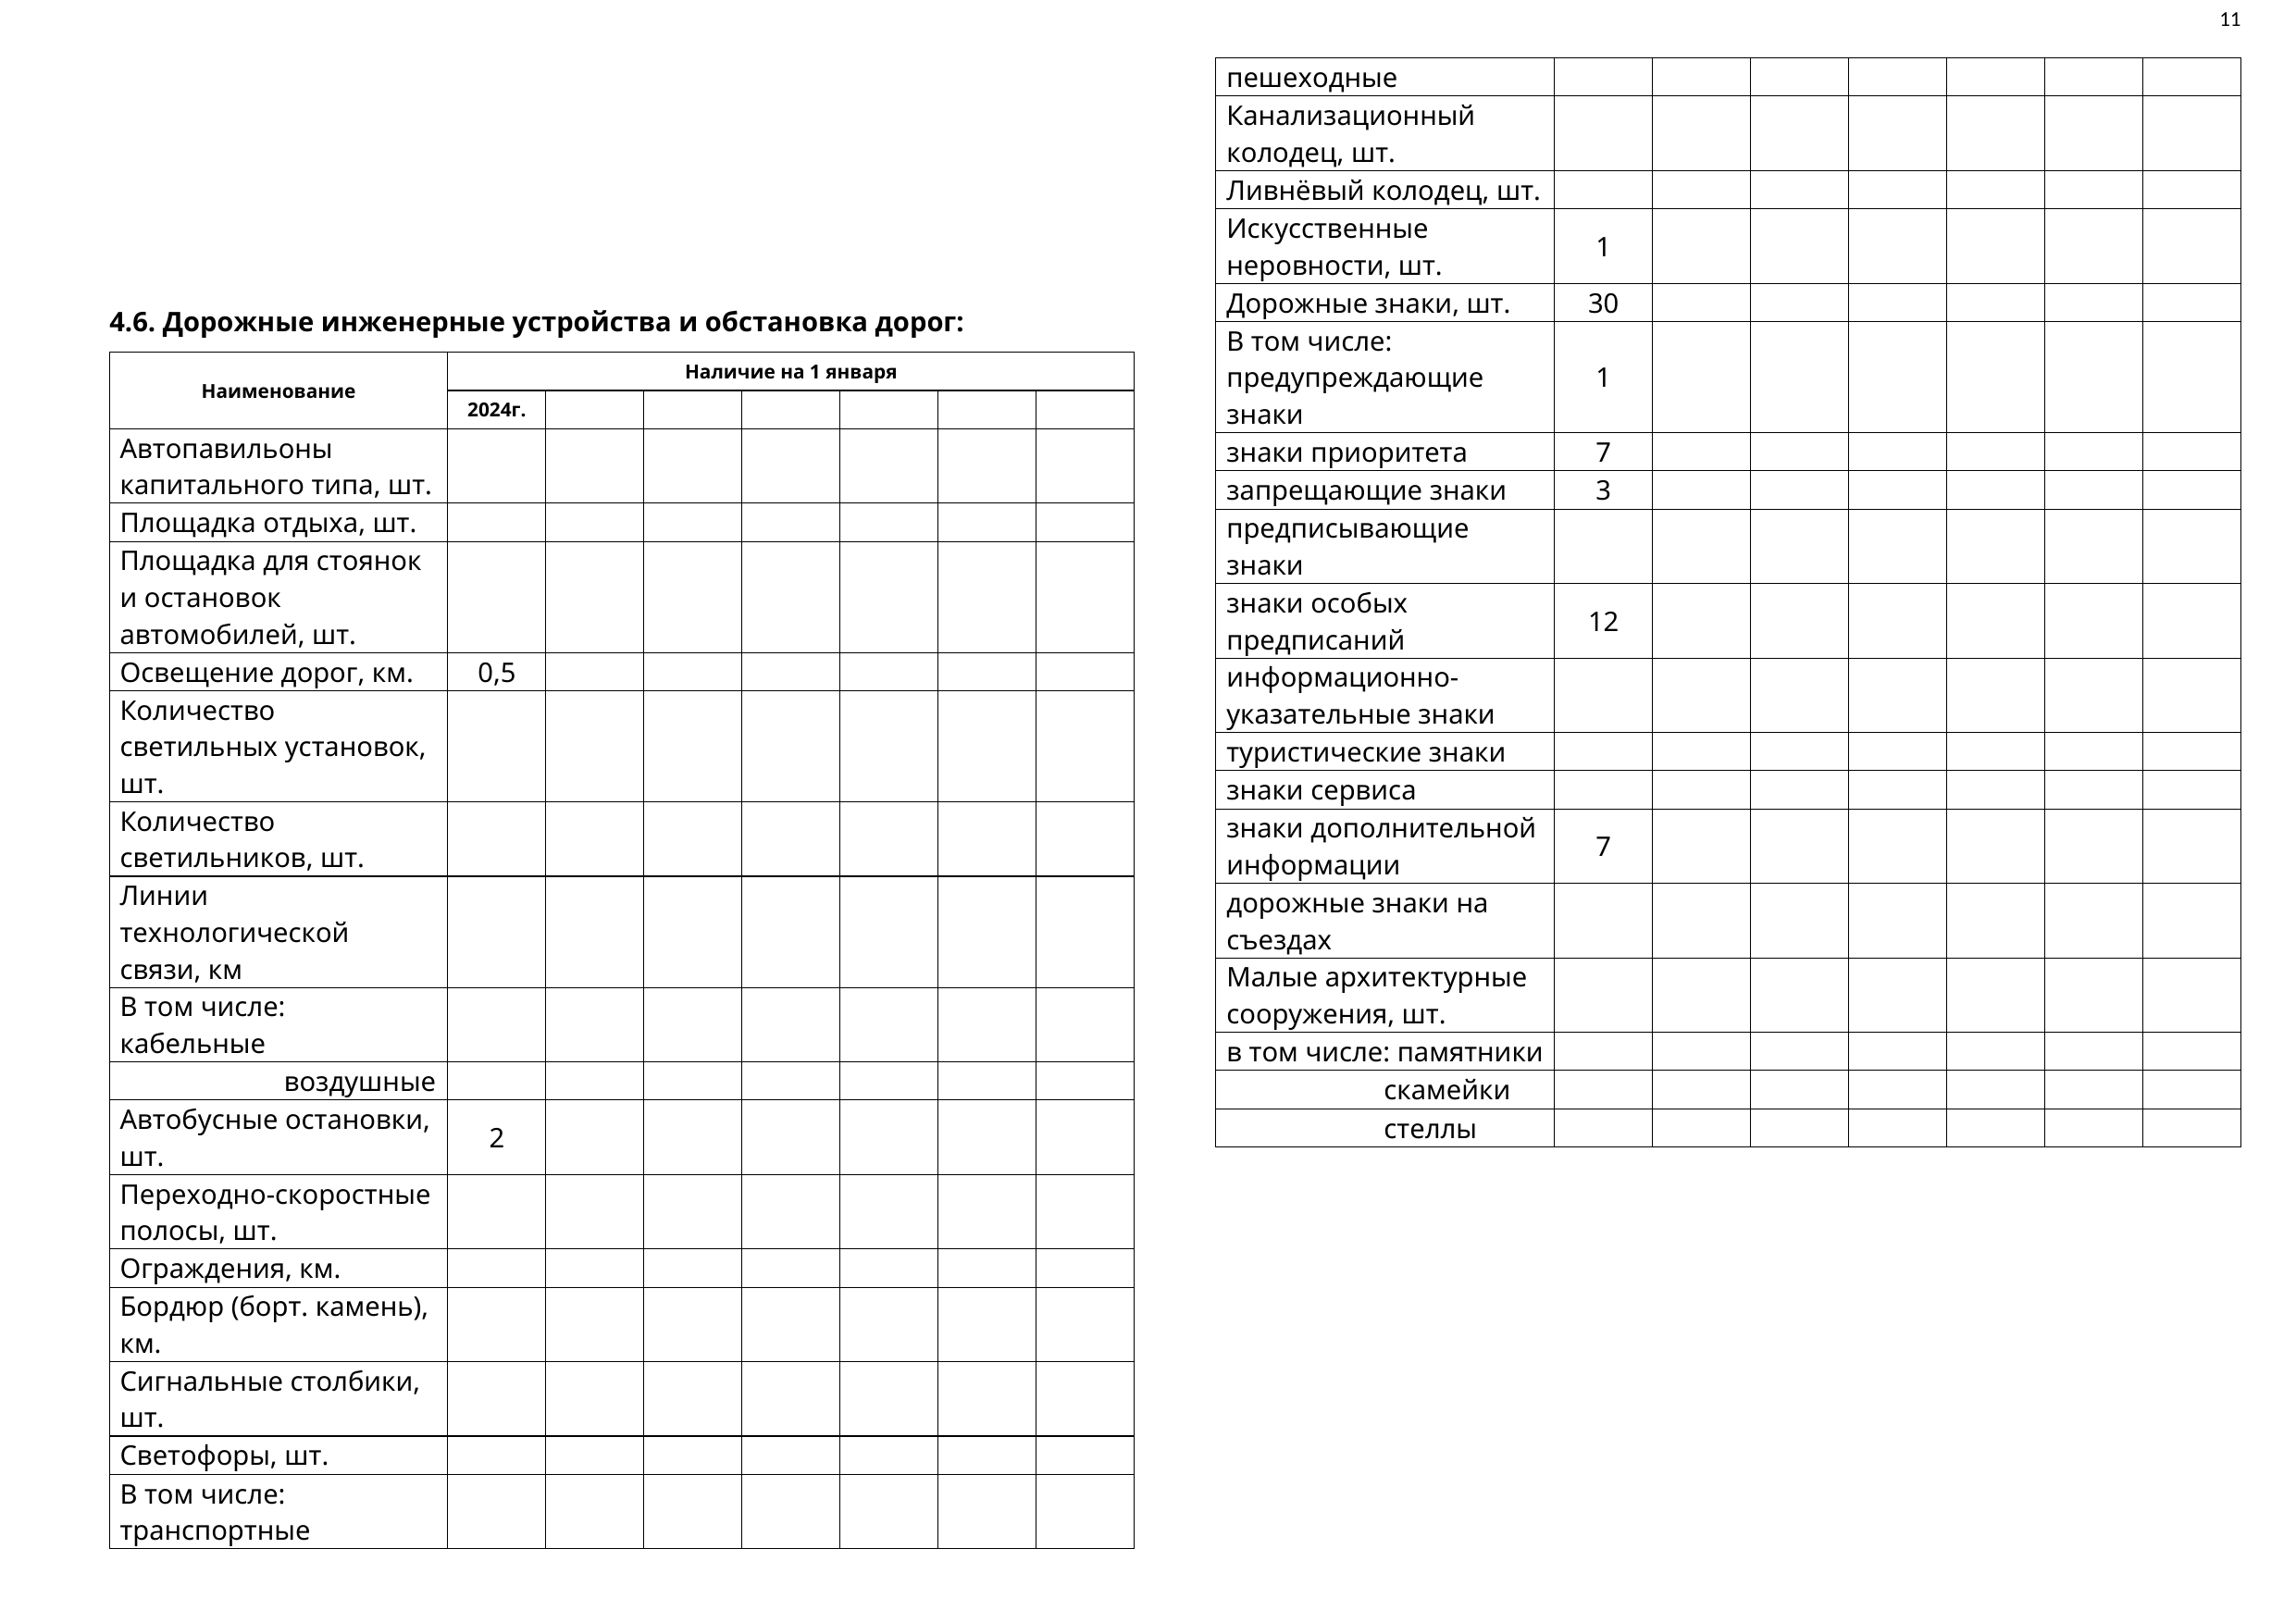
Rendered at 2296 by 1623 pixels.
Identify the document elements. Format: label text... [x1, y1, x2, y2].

table_cell [1849, 733, 1946, 770]
table_cell [1653, 96, 1750, 170]
table_cell [546, 1249, 643, 1287]
table_cell 30 [1555, 284, 1652, 321]
table_cell Количество светильных установок, шт. [110, 691, 447, 801]
table_cell Ограждения, км. [110, 1249, 447, 1287]
table_cell [1555, 884, 1652, 957]
table_cell [1849, 284, 1946, 321]
table_cell [1036, 691, 1134, 801]
table_cell [2045, 96, 2142, 170]
table_cell [2045, 733, 2142, 770]
table_cell [840, 802, 937, 875]
table_cell [644, 1475, 741, 1548]
table_cell [546, 1362, 643, 1435]
table_cell [448, 1437, 545, 1474]
table_cell [742, 691, 839, 801]
table_cell [1947, 471, 2044, 509]
table_cell [742, 802, 839, 875]
table_cell [2045, 284, 2142, 321]
table_cell [938, 1288, 1036, 1361]
table_cell [2143, 1109, 2240, 1146]
table_cell [2143, 171, 2240, 208]
table_cell [644, 1437, 741, 1474]
table_cell [1947, 209, 2044, 283]
table_cell [2045, 810, 2142, 883]
table_cell воздушные [110, 1062, 447, 1099]
table_cell [742, 653, 839, 690]
table_cell [840, 1362, 937, 1435]
table_cell [2045, 1071, 2142, 1109]
table_cell [1555, 659, 1652, 732]
table_cell [546, 429, 643, 502]
table_cell [1653, 58, 1750, 95]
table_cell [644, 1249, 741, 1287]
table_cell [938, 391, 1036, 428]
table_cell [1653, 209, 1750, 283]
table_cell [2045, 771, 2142, 809]
table_cell Количество светильников, шт. [110, 802, 447, 875]
table_cell [1555, 510, 1652, 583]
table_cell [448, 1249, 545, 1287]
table_cell [2045, 322, 2142, 432]
table_cell [448, 1288, 545, 1361]
table_cell В том числе: транспортные [110, 1475, 447, 1548]
table_cell 12 [1555, 584, 1652, 658]
table_cell [1036, 1437, 1134, 1474]
table_cell [2045, 510, 2142, 583]
table_cell [1751, 1071, 1848, 1109]
table_cell [840, 1062, 937, 1099]
table_cell [644, 802, 741, 875]
table_cell [938, 802, 1036, 875]
table_cell [1653, 471, 1750, 509]
table_cell [644, 988, 741, 1061]
table_cell [448, 691, 545, 801]
table_cell [1947, 284, 2044, 321]
table_cell [2143, 584, 2240, 658]
table_cell [644, 503, 741, 540]
table_cell запрещающие знаки [1216, 471, 1554, 509]
table_cell [742, 503, 839, 540]
table_cell [644, 1062, 741, 1099]
table_cell [1751, 1033, 1848, 1070]
table_cell [2143, 659, 2240, 732]
table_cell [2045, 1109, 2142, 1146]
table_cell [2143, 810, 2240, 883]
table_cell [1849, 584, 1946, 658]
table_cell [840, 1437, 937, 1474]
table_cell [1849, 510, 1946, 583]
table_cell [448, 1062, 545, 1099]
table_cell [1751, 1109, 1848, 1146]
table_cell [742, 1288, 839, 1361]
table_cell [1653, 584, 1750, 658]
table_cell [1653, 771, 1750, 809]
table_cell скамейки [1216, 1071, 1554, 1109]
table_cell [448, 988, 545, 1061]
table_cell [938, 429, 1036, 502]
table_cell [2045, 209, 2142, 283]
table_cell В том числе: предупреждающие знаки [1216, 322, 1554, 432]
table_cell [2143, 733, 2240, 770]
table_cell Площадка отдыха, шт. [110, 503, 447, 540]
table_cell [1555, 1071, 1652, 1109]
table_cell [546, 802, 643, 875]
table_cell [938, 1437, 1036, 1474]
table_cell [840, 1475, 937, 1548]
table_cell [644, 877, 741, 987]
table_cell [840, 1249, 937, 1287]
table_cell [1751, 471, 1848, 509]
table_cell [1036, 1249, 1134, 1287]
table_cell [1751, 584, 1848, 658]
table_cell [1751, 510, 1848, 583]
table_cell [742, 1362, 839, 1435]
table_cell [742, 1175, 839, 1248]
table_cell [1751, 171, 1848, 208]
table_cell [1751, 733, 1848, 770]
table_cell [1653, 733, 1750, 770]
table_cell [1555, 771, 1652, 809]
table_cell [2143, 471, 2240, 509]
table_cell [938, 691, 1036, 801]
table_cell [644, 1175, 741, 1248]
table_cell Сигнальные столбики, шт. [110, 1362, 447, 1435]
table_cell [1555, 959, 1652, 1032]
table_cell [448, 877, 545, 987]
table_cell [938, 1175, 1036, 1248]
table_cell [1751, 433, 1848, 470]
table_cell [1653, 433, 1750, 470]
table_cell [1751, 810, 1848, 883]
table_cell [1947, 1033, 2044, 1070]
table_cell Линии технологической связи, км [110, 877, 447, 987]
table_cell информационно-указательные знаки [1216, 659, 1554, 732]
table_cell [742, 1475, 839, 1548]
table_cell [1036, 802, 1134, 875]
table_cell [742, 1100, 839, 1174]
table_cell [840, 1288, 937, 1361]
table_cell [1036, 1362, 1134, 1435]
table_cell [2143, 58, 2240, 95]
table_cell [938, 1100, 1036, 1174]
table_cell [1653, 171, 1750, 208]
table_cell [1653, 1071, 1750, 1109]
table_cell [840, 691, 937, 801]
table_cell [644, 542, 741, 651]
table_cell [938, 1362, 1036, 1435]
table_cell [1849, 884, 1946, 957]
table_cell [1036, 988, 1134, 1061]
table_cell знаки приоритета [1216, 433, 1554, 470]
table_cell [742, 988, 839, 1061]
table_cell [840, 391, 937, 428]
table_cell [546, 1062, 643, 1099]
table_cell [448, 1175, 545, 1248]
table_cell [1653, 659, 1750, 732]
table_cell [2143, 284, 2240, 321]
table_cell [840, 542, 937, 651]
table_cell [1947, 884, 2044, 957]
table_cell [1751, 659, 1848, 732]
table_cell 2 [448, 1100, 545, 1174]
table_cell [1036, 391, 1134, 428]
table_cell 7 [1555, 810, 1652, 883]
table_cell 0,5 [448, 653, 545, 690]
table_cell знаки дополнительной информации [1216, 810, 1554, 883]
table_cell [2143, 322, 2240, 432]
table_cell [1849, 1109, 1946, 1146]
table_cell [1036, 1288, 1134, 1361]
table_cell Искусственные неровности, шт. [1216, 209, 1554, 283]
table_cell [2045, 959, 2142, 1032]
table_cell [742, 877, 839, 987]
table_cell [2143, 771, 2240, 809]
table_cell [2143, 433, 2240, 470]
table_cell [546, 988, 643, 1061]
text 4.6. Дорожные инженерные устройства и обстановка дорог: [109, 304, 1134, 340]
table_cell [546, 1100, 643, 1174]
table_cell [1036, 877, 1134, 987]
table_cell [1036, 429, 1134, 502]
table_cell Освещение дорог, км. [110, 653, 447, 690]
table_cell [2143, 1033, 2240, 1070]
table_cell [1751, 284, 1848, 321]
table_cell 3 [1555, 471, 1652, 509]
table_cell [1751, 959, 1848, 1032]
table_cell [644, 653, 741, 690]
table_cell Ливнёвый колодец, шт. [1216, 171, 1554, 208]
table_cell [1036, 503, 1134, 540]
table_cell [840, 1100, 937, 1174]
table_cell [1947, 1109, 2044, 1146]
table_cell [448, 802, 545, 875]
table_cell [840, 653, 937, 690]
table_cell [1947, 659, 2044, 732]
table_cell [1555, 1109, 1652, 1146]
table_cell Автобусные остановки, шт. [110, 1100, 447, 1174]
table_cell [938, 542, 1036, 651]
table_cell [448, 1362, 545, 1435]
table_cell [938, 988, 1036, 1061]
table_cell [1653, 810, 1750, 883]
table_cell [1555, 1033, 1652, 1070]
table_cell [1947, 171, 2044, 208]
table_cell 1 [1555, 209, 1652, 283]
table_cell [546, 653, 643, 690]
table_cell [1555, 171, 1652, 208]
table_cell [1849, 771, 1946, 809]
table_cell 2024г. [448, 391, 545, 428]
table_cell туристические знаки [1216, 733, 1554, 770]
table_cell [1947, 584, 2044, 658]
table_cell [1036, 1100, 1134, 1174]
table_cell [1849, 96, 1946, 170]
table_cell [2045, 884, 2142, 957]
table_cell [546, 503, 643, 540]
table_cell [546, 1475, 643, 1548]
table_cell [1849, 471, 1946, 509]
table_cell 7 [1555, 433, 1652, 470]
table_cell [2143, 96, 2240, 170]
table_cell [546, 542, 643, 651]
table_cell [1653, 510, 1750, 583]
table_cell Переходно-скоростные полосы, шт. [110, 1175, 447, 1248]
table_cell [1849, 433, 1946, 470]
table_cell [546, 1175, 643, 1248]
table_cell [546, 1437, 643, 1474]
table_cell [2045, 433, 2142, 470]
table_cell [2045, 171, 2142, 208]
table_cell [1947, 1071, 2044, 1109]
table_cell [546, 391, 643, 428]
table_cell [1849, 1071, 1946, 1109]
table_cell [1849, 322, 1946, 432]
table_cell [1653, 1109, 1750, 1146]
table_cell Канализационный колодец, шт. [1216, 96, 1554, 170]
table_cell [2045, 659, 2142, 732]
table_cell [1947, 771, 2044, 809]
table_cell Автопавильоны капитального типа, шт. [110, 429, 447, 502]
table_cell Бордюр (борт. камень), км. [110, 1288, 447, 1361]
table_cell дорожные знаки на съездах [1216, 884, 1554, 957]
table_cell [1036, 653, 1134, 690]
table_cell [644, 391, 741, 428]
table_cell [840, 988, 937, 1061]
table_cell [1653, 959, 1750, 1032]
table_cell [1947, 58, 2044, 95]
table_cell [938, 1475, 1036, 1548]
table_cell [546, 877, 643, 987]
table_cell [448, 1475, 545, 1548]
table_cell [1555, 733, 1652, 770]
table_cell [448, 542, 545, 651]
table_cell [1947, 510, 2044, 583]
table_cell пешеходные [1216, 58, 1554, 95]
table_cell [1555, 58, 1652, 95]
table_cell [1849, 959, 1946, 1032]
table_cell [1849, 1033, 1946, 1070]
table_cell [448, 429, 545, 502]
table_cell [840, 429, 937, 502]
table_cell предписывающие знаки [1216, 510, 1554, 583]
table_cell [644, 691, 741, 801]
table_cell знаки сервиса [1216, 771, 1554, 809]
table_cell [938, 877, 1036, 987]
table_cell [644, 1100, 741, 1174]
table_cell В том числе: кабельные [110, 988, 447, 1061]
table_cell Дорожные знаки, шт. [1216, 284, 1554, 321]
table_cell [840, 877, 937, 987]
table_cell [938, 1249, 1036, 1287]
table_cell [644, 1362, 741, 1435]
table_cell [742, 391, 839, 428]
table_cell [1653, 284, 1750, 321]
table_cell [546, 691, 643, 801]
table_cell [742, 542, 839, 651]
table_cell Светофоры, шт. [110, 1437, 447, 1474]
table_cell [1849, 810, 1946, 883]
table_cell [546, 1288, 643, 1361]
table_cell [1653, 1033, 1750, 1070]
table_cell [742, 1437, 839, 1474]
table_cell [1751, 884, 1848, 957]
table_cell [1555, 96, 1652, 170]
table_cell в том числе: памятники [1216, 1033, 1554, 1070]
table_cell [1036, 1062, 1134, 1099]
table_cell [1751, 209, 1848, 283]
table_cell [938, 503, 1036, 540]
table_cell [1849, 58, 1946, 95]
table_cell [1947, 959, 2044, 1032]
table_cell [742, 1062, 839, 1099]
table_cell [1947, 433, 2044, 470]
table_cell [2143, 209, 2240, 283]
table_cell [1947, 733, 2044, 770]
table_cell [2045, 471, 2142, 509]
table_header Наличие на 1 января [448, 353, 1134, 390]
table_cell [1751, 58, 1848, 95]
table_cell 1 [1555, 322, 1652, 432]
table_cell [840, 1175, 937, 1248]
table_cell [2045, 1033, 2142, 1070]
table_cell [448, 503, 545, 540]
table_cell [742, 429, 839, 502]
table_cell [2143, 959, 2240, 1032]
table_cell [1849, 209, 1946, 283]
table_cell [1947, 322, 2044, 432]
table_cell [840, 503, 937, 540]
table_cell [2045, 584, 2142, 658]
table_cell Малые архитектурные сооружения, шт. [1216, 959, 1554, 1032]
table_cell знаки особых предписаний [1216, 584, 1554, 658]
table_cell [1036, 542, 1134, 651]
table_cell [938, 653, 1036, 690]
table_cell [2045, 58, 2142, 95]
table_cell [1947, 810, 2044, 883]
table_cell [644, 1288, 741, 1361]
table_cell [2143, 884, 2240, 957]
table_cell [2143, 510, 2240, 583]
table_cell [938, 1062, 1036, 1099]
table_cell [1036, 1475, 1134, 1548]
table_cell [1849, 171, 1946, 208]
table_cell [1947, 96, 2044, 170]
table_cell Площадка для стоянок и остановок автомобилей, шт. [110, 542, 447, 651]
table_cell [1653, 322, 1750, 432]
table_cell [1751, 771, 1848, 809]
table_cell [742, 1249, 839, 1287]
table_cell [2143, 1071, 2240, 1109]
table_cell стеллы [1216, 1109, 1554, 1146]
table_cell [1036, 1175, 1134, 1248]
table_cell [1653, 884, 1750, 957]
table_header Наименование [110, 353, 447, 428]
table_cell [644, 429, 741, 502]
table_cell [1849, 659, 1946, 732]
table_cell [1751, 322, 1848, 432]
table_cell [1751, 96, 1848, 170]
